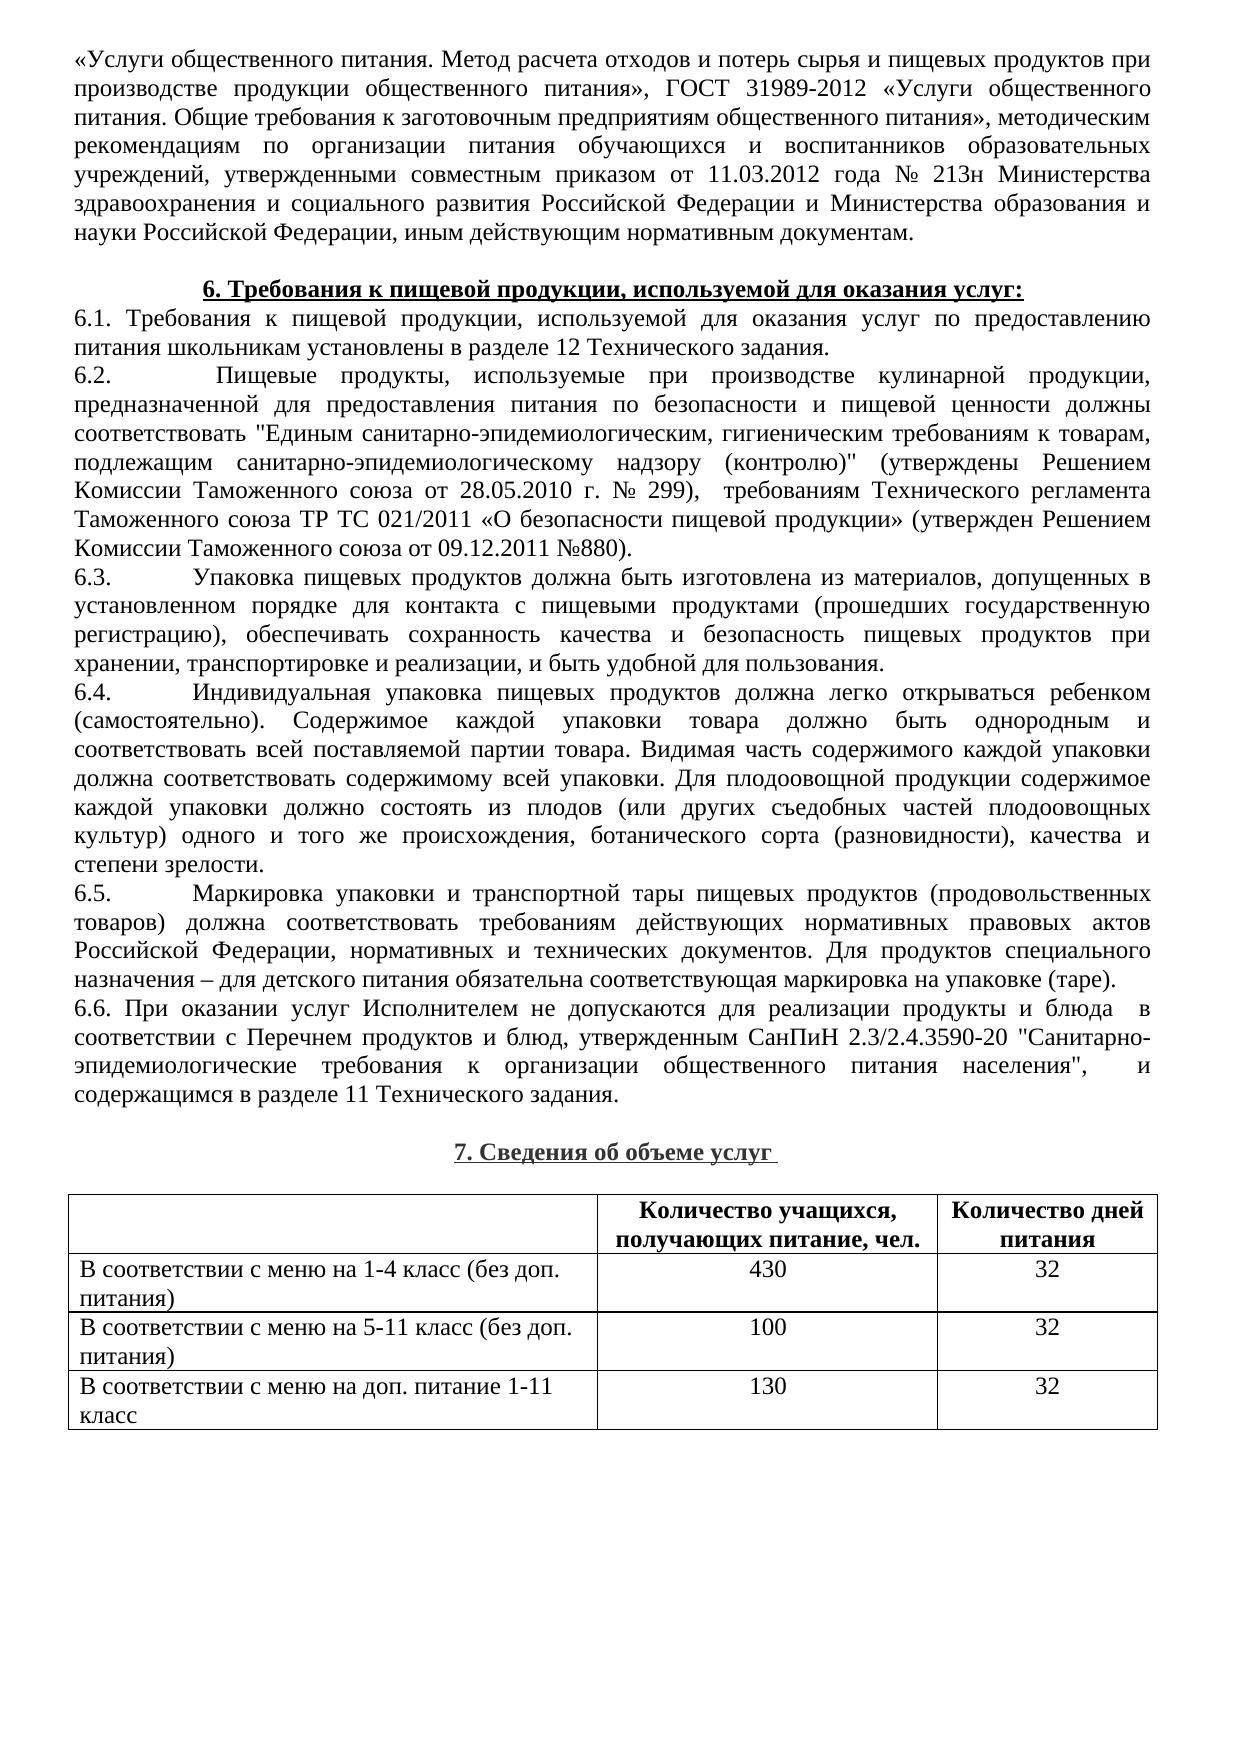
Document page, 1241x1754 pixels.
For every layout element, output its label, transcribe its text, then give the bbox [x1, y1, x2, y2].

text 7. Сведения об объеме услуг [74, 1137, 1152, 1166]
table_header [69, 1195, 597, 1253]
text 6.6. При оказании услуг Исполнителем не допускаются для реализации продукты и блюда в соответствии с Перечнем продуктов и блюд, утвержденным СанПиН 2.3/2.4.3590-20 "Санитарно-эпидемиологические требования к организации общественного питания населения", и содержащимся в разделе 11 Технического задания. [74, 993, 1152, 1108]
table_cell 130 [598, 1371, 937, 1428]
table_cell В соответствии с меню на 5-11 класс (без доп. питания) [69, 1313, 597, 1370]
table_cell 32 [938, 1254, 1157, 1311]
list Маркировка упаковки и транспортной тары пищевых продуктов (продовольственных товаров) должна соответствовать требованиям действующих нормативных правовых актов Российской Федерации, нормативных и технических документов. Для продуктов специального назначения – для детского питания обязательна соответствующая маркировка на упаковке (таре). [74, 878, 1152, 993]
text 6. Требования к пищевой продукции, используемой для оказания услуг: [74, 274, 1152, 303]
table_cell 100 [598, 1313, 937, 1370]
table_header Количество учащихся, получающих питание, чел. [598, 1195, 937, 1253]
table_header Количество дней питания [938, 1195, 1157, 1253]
text 6.1. Требования к пищевой продукции, используемой для оказания услуг по предоставлению питания школьникам установлены в разделе 12 Технического задания. [74, 303, 1152, 361]
table_cell 32 [938, 1371, 1157, 1428]
table_cell 430 [598, 1254, 937, 1311]
table_cell В соответствии с меню на доп. питание 1-11 класс [69, 1371, 597, 1428]
table_cell 32 [938, 1313, 1157, 1370]
list Пищевые продукты, используемые при производстве кулинарной продукции, предназначенной для предоставления питания по безопасности и пищевой ценности должны соответствовать "Единым санитарно-эпидемиологическим, гигиеническим требованиям к товарам, подлежащим санитарно-эпидемиологическому надзору (контролю)" (утверждены Решением Комиссии Таможенного союза от 28.05.2010 г. № 299), требованиям Технического регламента Таможенного союза ТР ТС 021/2011 «О безопасности пищевой продукции» (утвержден Решением Комиссии Таможенного союза от 09.12.2011 №880). [74, 361, 1152, 562]
list Индивидуальная упаковка пищевых продуктов должна легко открываться ребенком (самостоятельно). Содержимое каждой упаковки товара должно быть однородным и соответствовать всей поставляемой партии товара. Видимая часть содержимого каждой упаковки должна соответствовать содержимому всей упаковки. Для плодоовощной продукции содержимое каждой упаковки должно состоять из плодов (или других съедобных частей плодоовощных культур) одного и того же происхождения, ботанического сорта (разновидности), качества и степени зрелости. [74, 677, 1152, 878]
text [74, 44, 1152, 246]
table_cell В соответствии с меню на 1-4 класс (без доп. питания) [69, 1254, 597, 1311]
list Упаковка пищевых продуктов должна быть изготовлена из материалов, допущенных в установленном порядке для контакта с пищевыми продуктами (прошедших государственную регистрацию), обеспечивать сохранность качества и безопасность пищевых продуктов при хранении, транспортировке и реализации, и быть удобной для пользования. [74, 562, 1152, 677]
